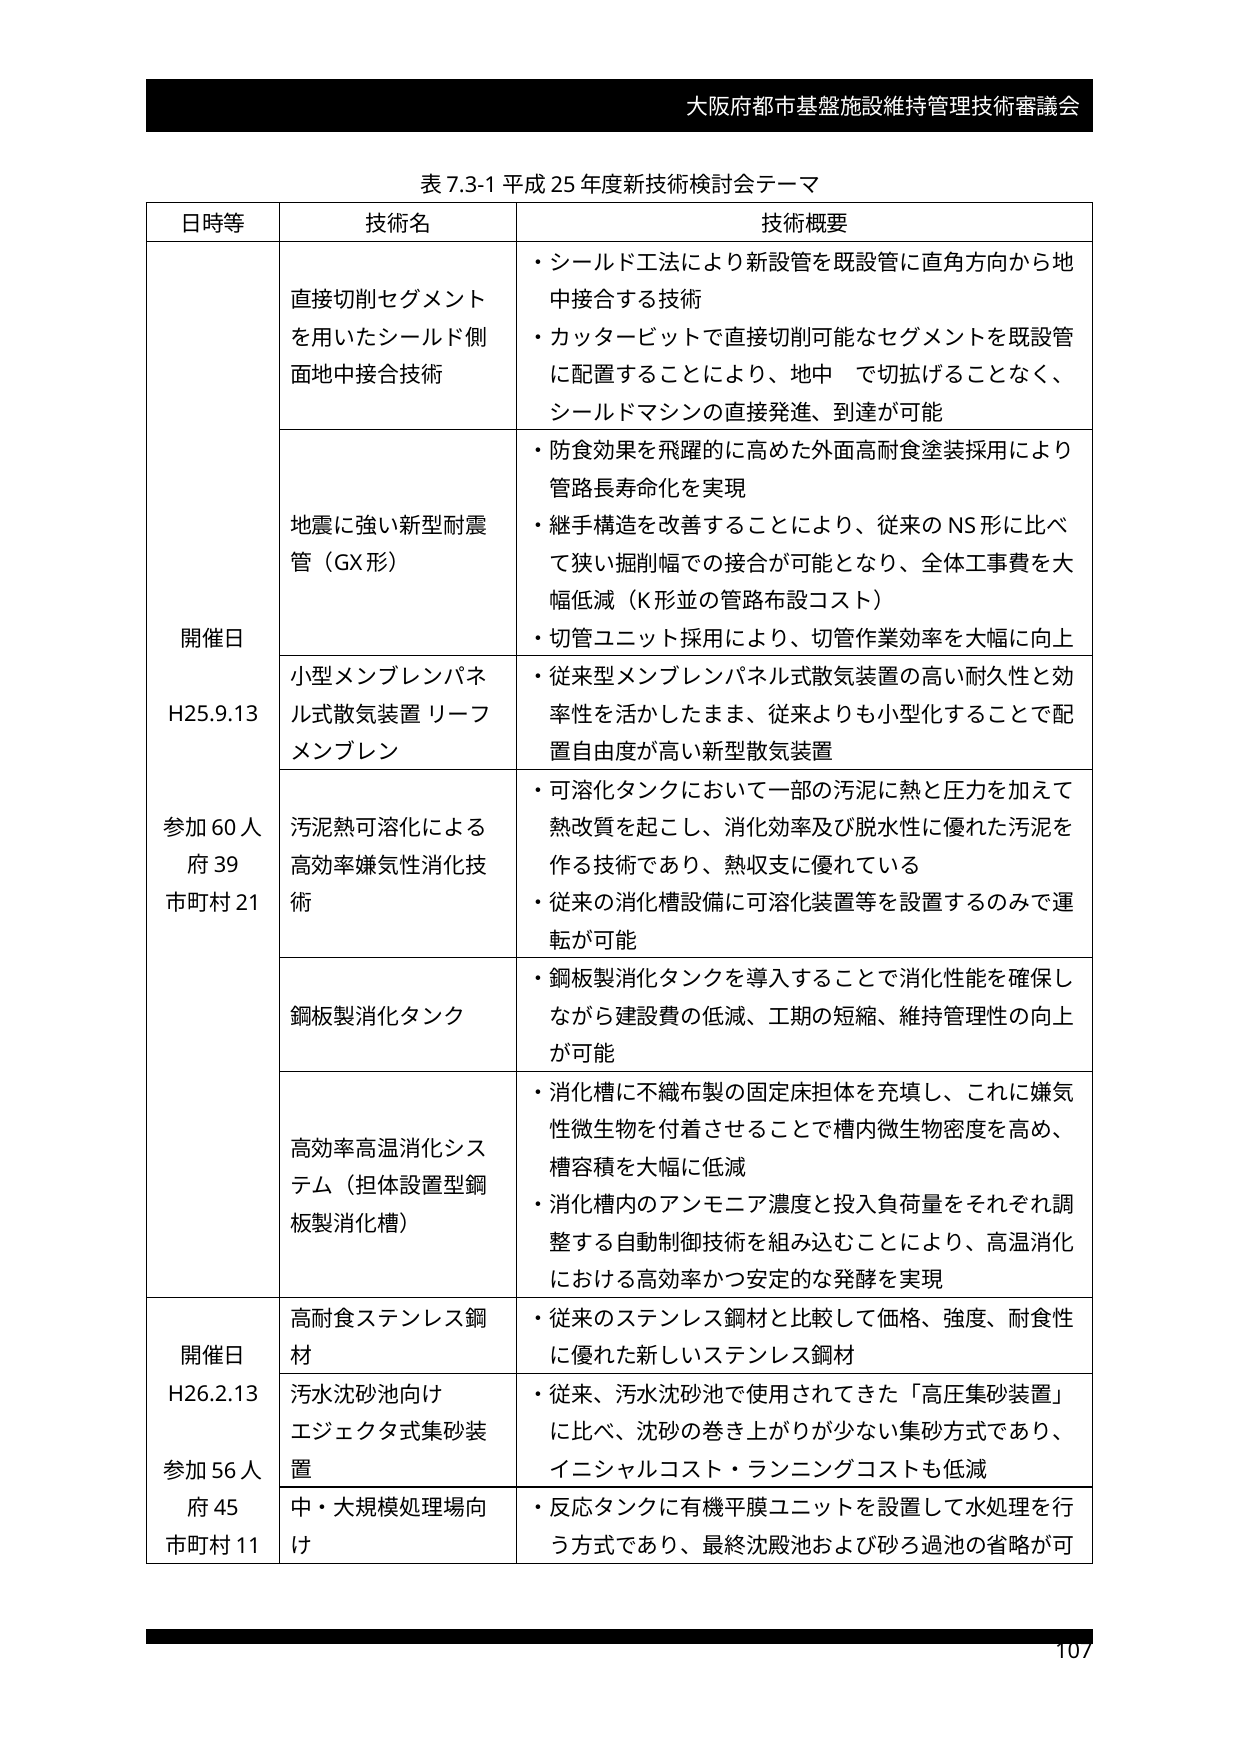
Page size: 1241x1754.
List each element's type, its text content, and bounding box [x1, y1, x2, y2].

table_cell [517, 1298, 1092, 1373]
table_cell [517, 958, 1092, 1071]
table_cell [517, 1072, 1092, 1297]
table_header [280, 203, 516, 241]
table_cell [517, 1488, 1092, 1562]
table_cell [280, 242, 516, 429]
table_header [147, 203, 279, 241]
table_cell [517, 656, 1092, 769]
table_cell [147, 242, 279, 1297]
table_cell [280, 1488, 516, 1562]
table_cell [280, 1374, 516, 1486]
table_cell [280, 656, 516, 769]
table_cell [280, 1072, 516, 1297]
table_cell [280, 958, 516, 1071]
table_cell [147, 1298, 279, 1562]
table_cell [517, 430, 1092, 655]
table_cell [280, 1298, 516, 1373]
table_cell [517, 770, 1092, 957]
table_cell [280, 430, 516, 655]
text 表7.3-1 平成25年度新技術検討会テーマ [148, 164, 1092, 202]
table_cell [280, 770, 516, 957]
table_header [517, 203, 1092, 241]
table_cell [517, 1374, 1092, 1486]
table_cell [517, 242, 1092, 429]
